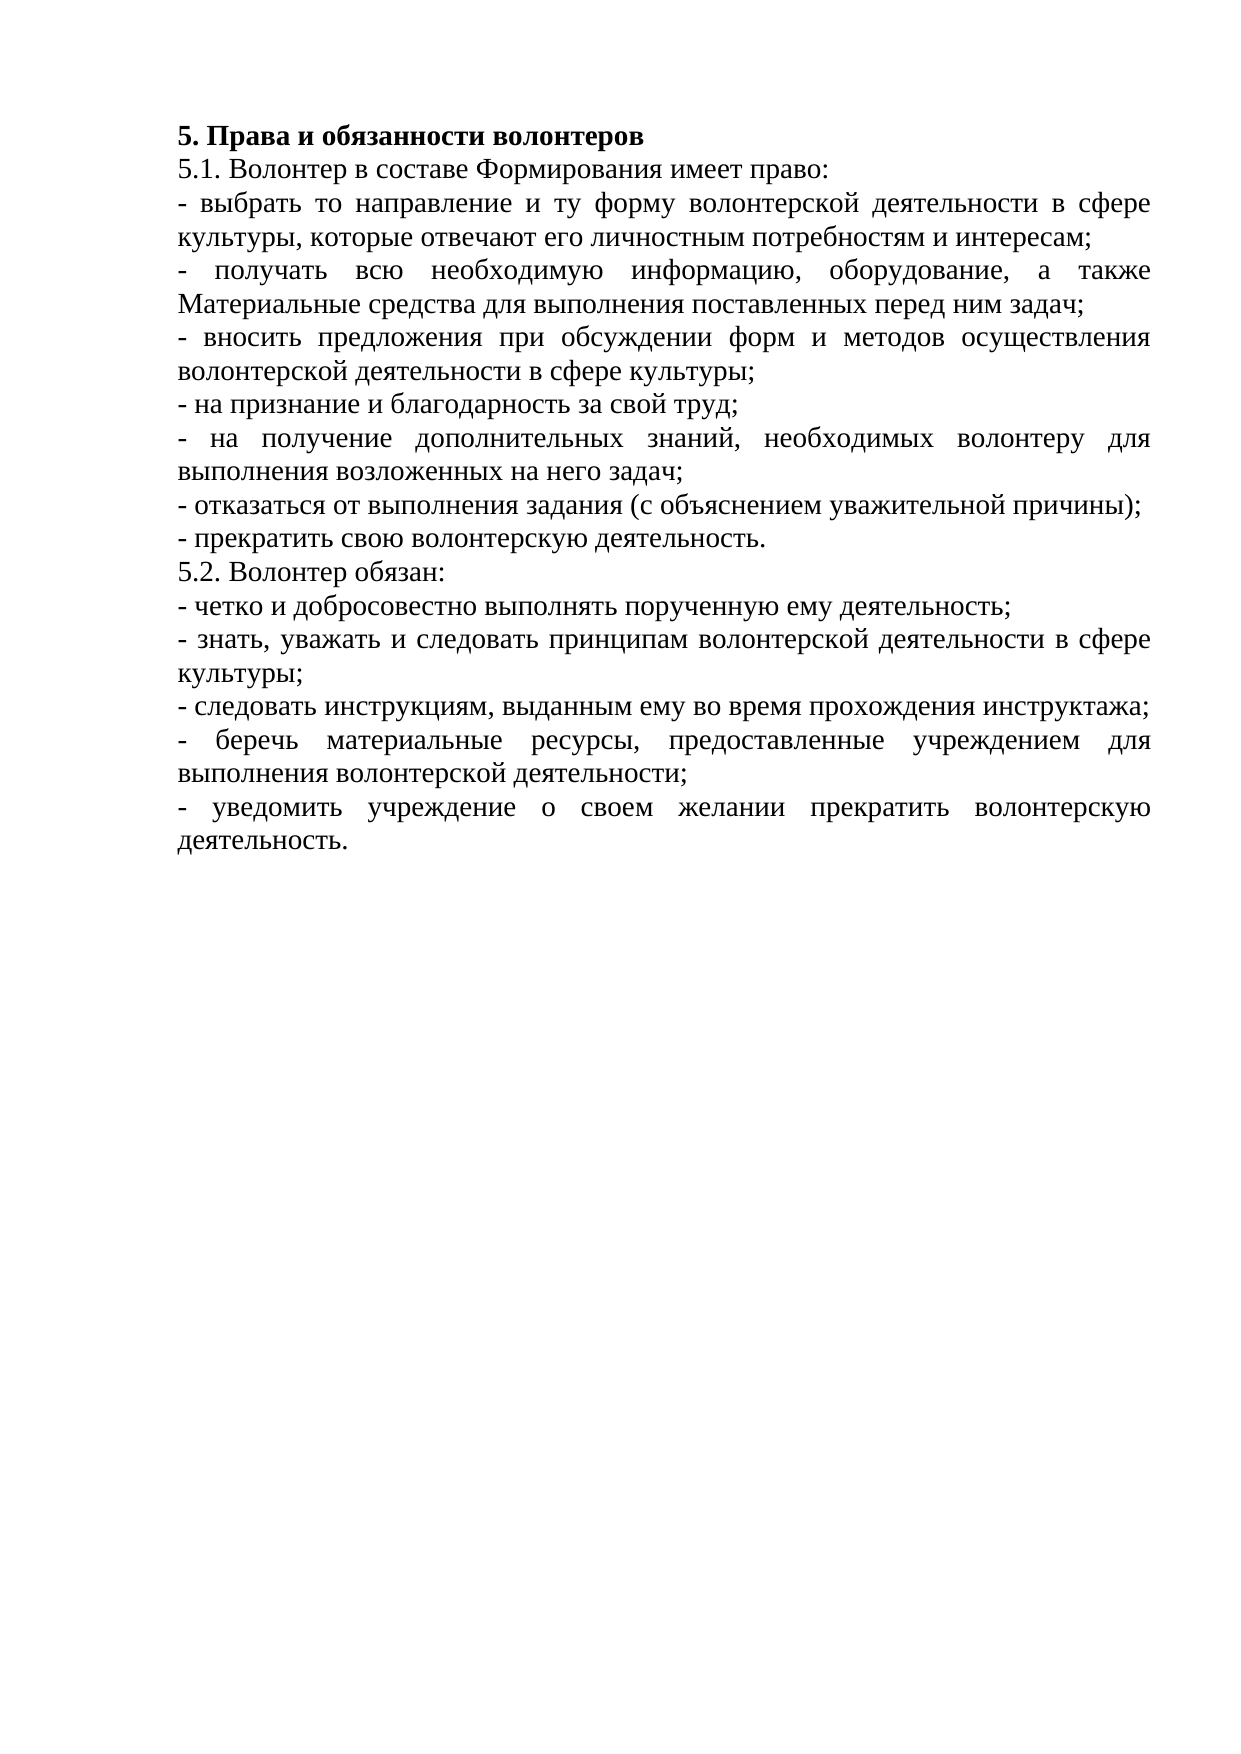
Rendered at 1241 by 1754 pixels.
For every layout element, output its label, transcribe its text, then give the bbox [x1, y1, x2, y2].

text - знать, уважать и следовать принципам волонтерской деятельности в сфере культуры; [177, 621, 1152, 688]
text 5.2. Волонтер обязан: [177, 554, 1152, 588]
text - получать всю необходимую информацию, оборудование, а также Материальные средства для выполнения поставленных перед ним задач; [177, 252, 1152, 319]
text - отказаться от выполнения задания (с объяснением уважительной причины); [177, 487, 1152, 521]
text - вносить предложения при обсуждении форм и методов осуществления волонтерской деятельности в сфере культуры; [177, 319, 1152, 386]
text - четко и добросовестно выполнять порученную ему деятельность; [177, 588, 1152, 621]
text - беречь материальные ресурсы, предоставленные учреждением для выполнения волонтерской деятельности; [177, 722, 1152, 789]
text - следовать инструкциям, выданным ему во время прохождения инструктажа; [177, 688, 1152, 722]
text - прекратить свою волонтерскую деятельность. [177, 521, 1152, 554]
text 5. Права и обязанности волонтеров [177, 118, 1152, 152]
text 5.1. Волонтер в составе Формирования имеет право: [177, 152, 1152, 185]
text - на признание и благодарность за свой труд; [177, 386, 1152, 420]
text - выбрать то направление и ту форму волонтерской деятельности в сфере культуры, которые отвечают его личностным потребностям и интересам; [177, 185, 1152, 252]
text - на получение дополнительных знаний, необходимых волонтеру для выполнения возложенных на него задач; [177, 420, 1152, 487]
text - уведомить учреждение о своем желании прекратить волонтерскую деятельность. [177, 789, 1152, 856]
